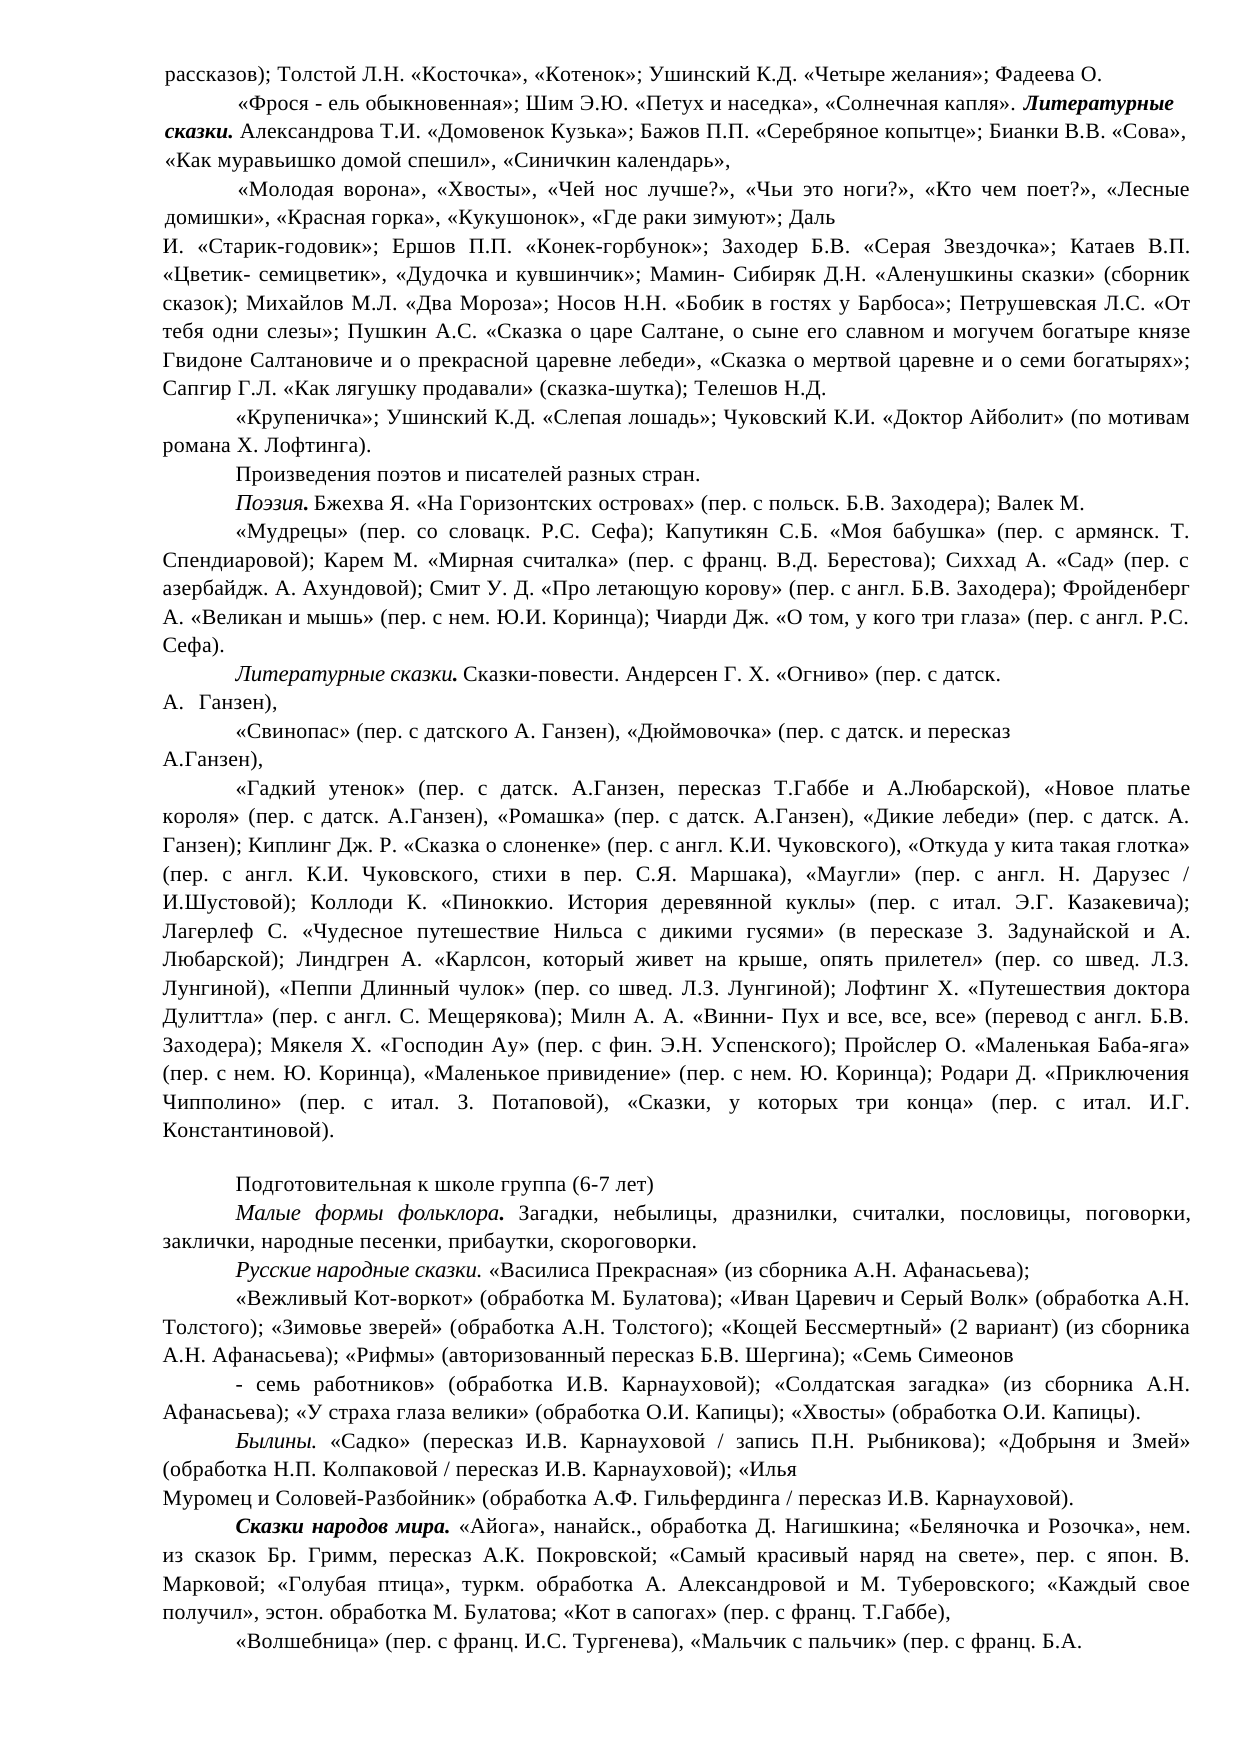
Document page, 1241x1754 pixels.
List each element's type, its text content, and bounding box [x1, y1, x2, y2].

text «Мудрецы» (пер. со словацк. Р.С. Сефа); Капутикян С.Б. «Моя бабушка» (пер. с армянск. Т. Спендиаровой); Карем М. «Мирная считалка» (пер. с франц. В.Д. Берестова); Сиххад А. «Сад» (пер. с азербайдж. А. Ахундовой); Смит У. Д. «Про летающую корову» (пер. с англ. Б.В. Заходера); Фройденберг А. «Великан и мышь» (пер. с нем. Ю.И. Коринца); Чиарди Дж. «О том, у кого три глаза» (пер. с англ. Р.С. Сефа). [162, 516, 1192, 658]
text «Вежливый Кот-воркот» (обработка М. Булатова); «Иван Царевич и Серый Волк» (обработка А.Н. Толстого); «Зимовье зверей» (обработка А.Н. Толстого); «Кощей Бессмертный» (2 вариант) (из сборника А.Н. Афанасьева); «Рифмы» (авторизованный пересказ Б.В. Шергина); «Семь Симеонов [162, 1283, 1192, 1368]
text - семь работников» (обработка И.В. Карнауховой); «Солдатская загадка» (из сборника А.Н. Афанасьева); «У страха глаза велики» (обработка О.И. Капицы); «Хвосты» (обработка О.И. Капицы). [162, 1368, 1192, 1426]
text «Фрося - ель обыкновенная»; Шим Э.Ю. «Петух и наседка», «Солнечная капля». Литературные сказки. Александрова Т.И. «Домовенок Кузька»; Бажов П.П. «Серебряное копытце»; Бианки В.В. «Сова», «Как муравьишко домой спешил», «Синичкин календарь», [164, 88, 1192, 173]
text И. «Старик-годовик»; Ершов П.П. «Конек-горбунок»; Заходер Б.В. «Серая Звездочка»; Катаев В.П. «Цветик- семицветик», «Дудочка и кувшинчик»; Мамин- Сибиряк Д.Н. «Аленушкины сказки» (сборник сказок); Михайлов М.Л. «Два Мороза»; Носов Н.Н. «Бобик в гостях у Барбоса»; Петрушевская Л.С. «От тебя одни слезы»; Пушкин А.С. «Сказка о царе Салтане, о сыне его славном и могучем богатыре князе Гвидоне Салтановиче и о прекрасной царевне лебеди», «Сказка о мертвой царевне и о семи богатырях»; Сапгир Г.Л. «Как лягушку продавали» (сказка-шутка); Телешов Н.Д. [162, 230, 1192, 402]
text Поэзия. Бжехва Я. «На Горизонтских островах» (пер. с польск. Б.В. Заходера); Валек М. [162, 487, 1192, 516]
text Малые формы фольклора. Загадки, небылицы, дразнилки, считалки, пословицы, поговорки, заклички, народные песенки, прибаутки, скороговорки. [162, 1197, 1192, 1254]
text Произведения поэтов и писателей разных стран. [162, 459, 1194, 487]
text «Крупеничка»; Ушинский К.Д. «Слепая лошадь»; Чуковский К.И. «Доктор Айболит» (по мотивам романа Х. Лофтинга). [162, 402, 1192, 459]
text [164, 59, 1192, 88]
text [162, 1625, 1192, 1654]
text Муромец и Соловей-Разбойник» (обработка А.Ф. Гильфердинга / пересказ И.В. Карнауховой). [162, 1483, 1192, 1511]
text Былины. «Садко» (пересказ И.В. Карнауховой / запись П.Н. Рыбникова); «Добрыня и Змей» (обработка Н.П. Колпаковой / пересказ И.В. Карнауховой); «Илья [162, 1426, 1192, 1483]
text Подготовительная к школе группа (6-7 лет) [162, 1169, 1194, 1197]
text «Свинопас» (пер. с датского А. Ганзен), «Дюймовочка» (пер. с датск. и пересказ [162, 716, 1194, 744]
text «Молодая ворона», «Хвосты», «Чей нос лучше?», «Чьи это ноги?», «Кто чем поет?», «Лесные домишки», «Красная горка», «Кукушонок», «Где раки зимуют»; Даль [164, 173, 1192, 230]
text Русские народные сказки. «Василиса Прекрасная» (из сборника А.Н. Афанасьева); [162, 1254, 1192, 1283]
text А.Ганзен), [162, 744, 1194, 773]
text «Гадкий утенок» (пер. с датск. А.Ганзен, пересказ Т.Габбе и А.Любарской), «Новое платье короля» (пер. с датск. А.Ганзен), «Ромашка» (пер. с датск. А.Ганзен), «Дикие лебеди» (пер. с датск. А. Ганзен); Киплинг Дж. Р. «Сказка о слоненке» (пер. с англ. К.И. Чуковского), «Откуда у кита такая глотка» (пер. с англ. К.И. Чуковского, стихи в пер. С.Я. Маршака), «Маугли» (пер. с англ. Н. Дарузес / И.Шустовой); Коллоди К. «Пиноккио. История деревянной куклы» (пер. с итал. Э.Г. Казакевича); Лагерлеф С. «Чудесное путешествие Нильса с дикими гусями» (в пересказе З. Задунайской и А. Любарской); Линдгрен А. «Карлсон, который живет на крыше, опять прилетел» (пер. со швед. Л.З. Лунгиной), «Пеппи Длинный чулок» (пер. со швед. Л.З. Лунгиной); Лофтинг Х. «Путешествия доктора Дулиттла» (пер. с англ. С. Мещерякова); Милн А. А. «Винни- Пух и все, все, все» (перевод с англ. Б.В. Заходера); Мякеля Х. «Господин Ау» (пер. с фин. Э.Н. Успенского); Пройслер О. «Маленькая Баба-яга» (пер. с нем. Ю. Коринца), «Маленькое привидение» (пер. с нем. Ю. Коринца); Родари Д. «Приключения Чипполино» (пер. с итал. З. Потаповой), «Сказки, у которых три конца» (пер. с итал. И.Г. Константиновой). [162, 773, 1192, 1144]
text Сказки народов мира. «Айога», нанайск., обработка Д. Нагишкина; «Беляночка и Розочка», нем. из сказок Бр. Гримм, пересказ А.К. Покровской; «Самый красивый наряд на свете», пер. с япон. В. Марковой; «Голубая птица», туркм. обработка А. Александровой и М. Туберовского; «Каждый свое получил», эстон. обработка М. Булатова; «Кот в сапогах» (пер. с франц. Т.Габбе), [162, 1511, 1192, 1625]
text А. Ганзен), [162, 687, 1194, 716]
text Литературные сказки. Сказки-повести. Андерсен Г. Х. «Огниво» (пер. с датск. [162, 658, 1194, 687]
